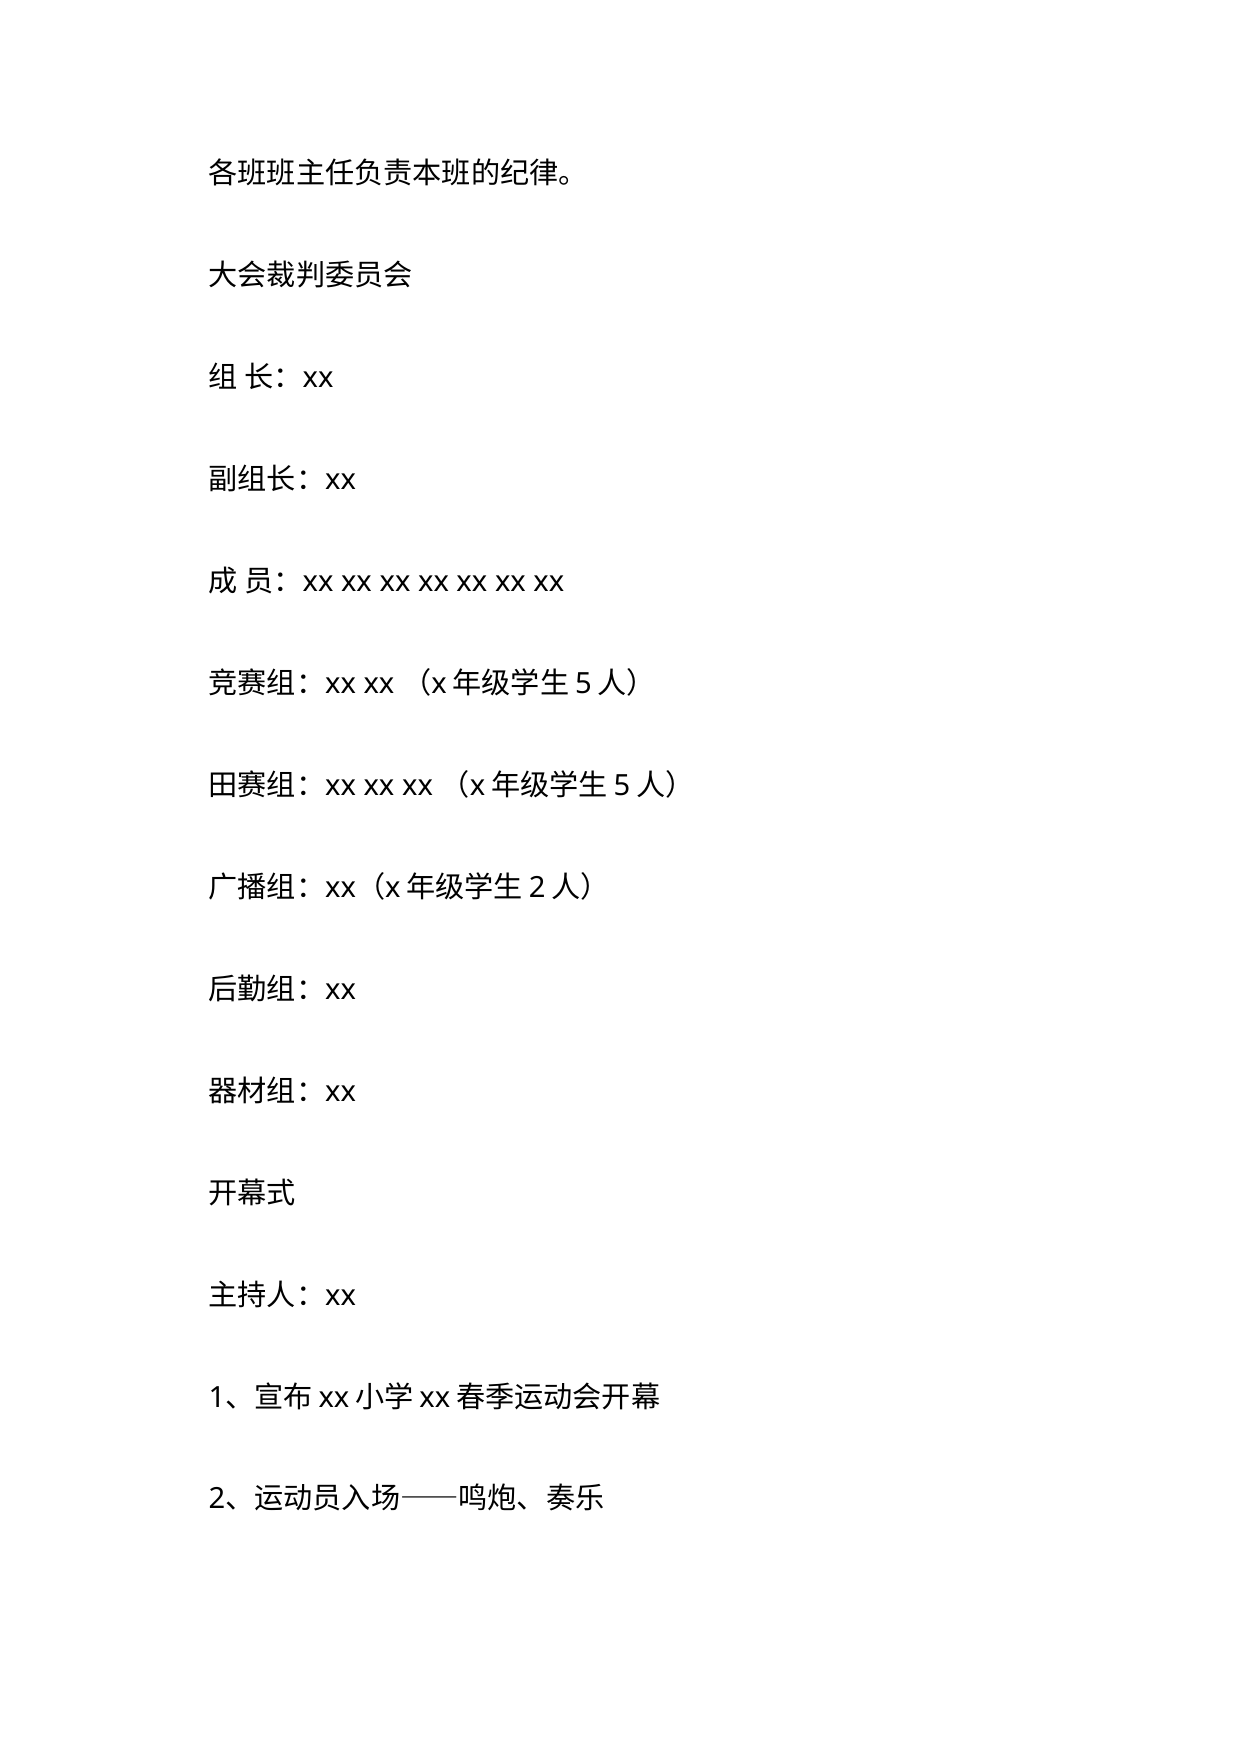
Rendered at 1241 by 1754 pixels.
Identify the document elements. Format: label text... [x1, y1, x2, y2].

text 1、宣布xx小学xx春季运动会开幕 [150, 1373, 1090, 1416]
text 开幕式 [150, 1169, 1090, 1212]
text 副组长：xx [150, 456, 1090, 498]
text 器材组：xx [150, 1067, 1090, 1110]
text 2、运动员入场——鸣炮、奏乐 [150, 1475, 1090, 1517]
text 组 长：xx [150, 353, 1090, 396]
text 各班班主任负责本班的纪律。 [150, 150, 1090, 192]
text 主持人：xx [150, 1271, 1090, 1313]
text 大会裁判委员会 [150, 252, 1090, 294]
text 成 员：xx xx xx xx xx xx xx [150, 557, 1090, 600]
text 广播组：xx（x年级学生2人） [150, 863, 1090, 906]
text 竞赛组：xx xx （x年级学生5人） [150, 659, 1090, 702]
text 后勤组：xx [150, 965, 1090, 1008]
text 田赛组：xx xx xx （x年级学生5人） [150, 761, 1090, 804]
